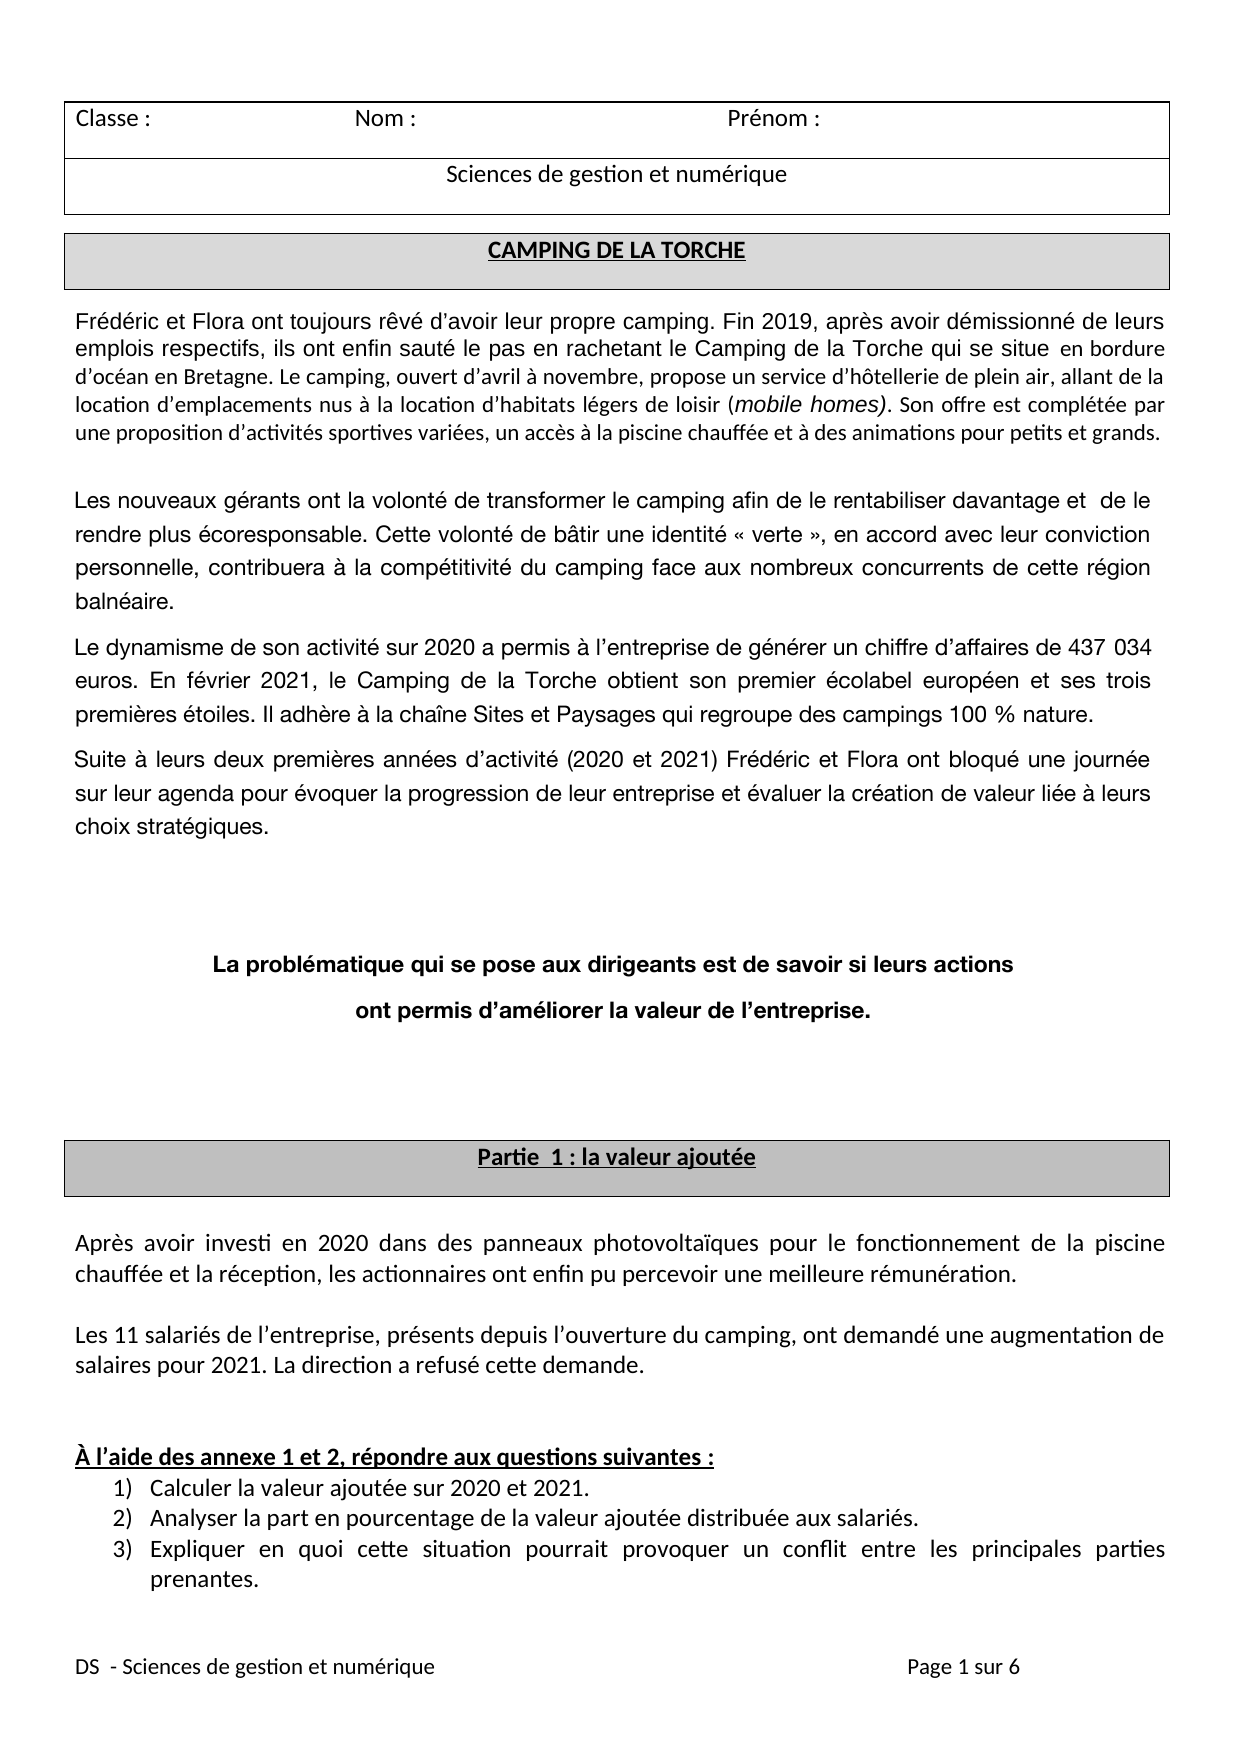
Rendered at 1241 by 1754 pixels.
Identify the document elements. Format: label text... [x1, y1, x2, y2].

text À l’aide des annexe 1 et 2, répondre aux questions suivantes : [75, 1441, 1165, 1472]
text Les nouveaux gérants ont la volonté de transformer le camping afin de le rentabiliser davantage et de le rendre plus écoresponsable. Cette volonté de bâtir une identité « verte », en accord avec leur conviction personnelle, contribuera à la compétitivité du camping face aux nombreux concurrents de cette région balnéaire. [74, 487, 1152, 616]
table_header Partie 1 : la valeur ajoutée [65, 1141, 1169, 1196]
table_header CAMPING DE LA TORCHE [65, 234, 1169, 289]
list Analyser la part en pourcentage de la valeur ajoutée distribuée aux salariés. [112, 1502, 1165, 1533]
text ont permis d’améliorer la valeur de l’entreprise. [74, 996, 1152, 1024]
list Calculer la valeur ajoutée sur 2020 et 2021. [112, 1472, 1165, 1502]
text Après avoir investi en 2020 dans des panneaux photovoltaïques pour le fonctionnement de la piscine chauffée et la réception, les actionnaires ont enfin pu percevoir une meilleure rémunération. [75, 1227, 1165, 1288]
table_header Classe : Nom : Prénom : [65, 103, 1169, 158]
text Suite à leurs deux premières années d’activité (2020 et 2021) Frédéric et Flora ont bloqué une journée sur leur agenda pour évoquer la progression de leur entreprise et évaluer la création de valeur liée à leurs choix stratégiques. [74, 746, 1152, 841]
text Le dynamisme de son activité sur 2020 a permis à l’entreprise de générer un chiffre d’affaires de 437 034 euros. En février 2021, le Camping de la Torche obtient son premier écolabel européen et ses trois premières étoiles. Il adhère à la chaîne Sites et Paysages qui regroupe des campings 100 % nature. [74, 633, 1152, 728]
text Frédéric et Flora ont toujours rêvé d’avoir leur propre camping. Fin 2019, après avoir démissionné de leurs emplois respectifs, ils ont enfin sauté le pas en rachetant le Camping de la Torche qui se situe en bordure d’océan en Bretagne. Le camping, ouvert d’avril à novembre, propose un service d’hôtellerie de plein air, allant de la location d’emplacements nus à la location d’habitats légers de loisir (mobile homes). Son offre est complétée par une proposition d’activités sportives variées, un accès à la piscine chauffée et à des animations pour petits et grands. [75, 308, 1165, 446]
table_cell Sciences de gestion et numérique [65, 159, 1169, 214]
list Expliquer en quoi cette situation pourrait provoquer un conflit entre les principales parties prenantes. [112, 1533, 1165, 1594]
text Les 11 salariés de l’entreprise, présents depuis l’ouverture du camping, ont demandé une augmentation de salaires pour 2021. La direction a refusé cette demande. [75, 1319, 1165, 1380]
text La problématique qui se pose aux dirigeants est de savoir si leurs actions [74, 950, 1152, 979]
